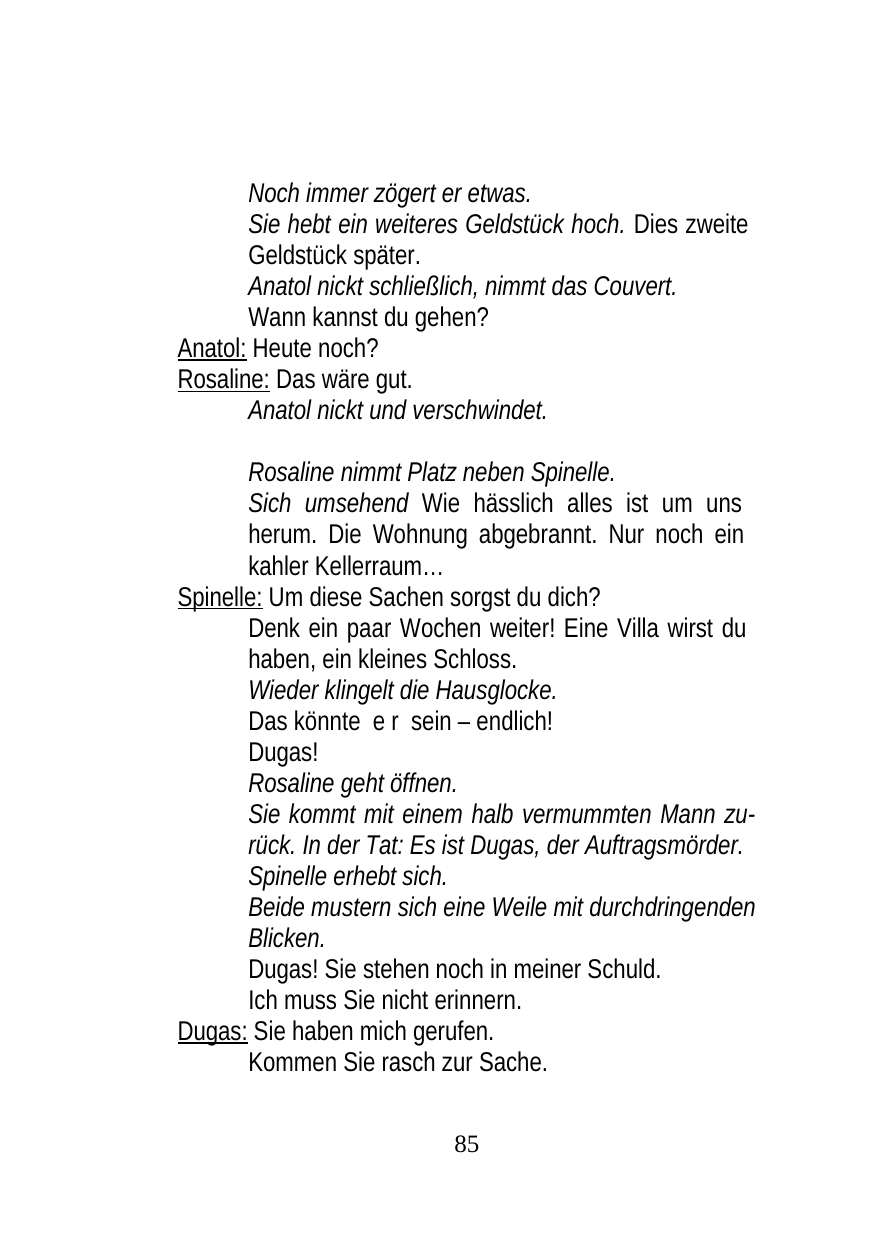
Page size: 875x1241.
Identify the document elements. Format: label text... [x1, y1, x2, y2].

text Dugas: Sie haben mich gerufen. [177, 1015, 756, 1046]
text Spinelle: Um diese Sachen sorgst du dich? [177, 581, 756, 612]
text Anatol nickt schließlich, nimmt das Couvert. [177, 270, 756, 301]
text Anatol nickt und verschwindet. [177, 394, 756, 426]
text Sie hebt ein weiteres Geldstück hoch. Dies zweite Geldstück später. [177, 208, 756, 270]
text Rosaline geht öffnen. [177, 767, 756, 798]
text Denk ein paar Wochen weiter! Eine Villa wirst du haben, ein kleines Schloss. [177, 612, 756, 674]
text Sich umsehend Wie hässlich alles ist um uns herum. Die Wohnung abgebrannt. Nur noch ein kahler Kellerraum… [177, 488, 756, 581]
text Ich muss Sie nicht erinnern. [177, 984, 756, 1015]
text Dugas! [177, 736, 756, 767]
text Wann kannst du gehen? [177, 301, 756, 332]
text Beide mustern sich eine Weile mit durchdringenden Blicken. [177, 891, 756, 953]
text Das könnte e r sein – endlich! [177, 705, 756, 736]
text Wieder klingelt die Hausglocke. [177, 674, 756, 705]
text Noch immer zögert er etwas. [177, 177, 756, 208]
text Rosaline: Das wäre gut. [177, 363, 756, 394]
text Kommen Sie rasch zur Sache. [177, 1046, 756, 1077]
text Dugas! Sie stehen noch in meiner Schuld. [177, 953, 756, 984]
text Rosaline nimmt Platz neben Spinelle. [177, 457, 756, 488]
text Anatol: Heute noch? [177, 332, 756, 363]
text Spinelle erhebt sich. [177, 860, 756, 891]
text Sie kommt mit einem halb vermummten Mann zu- rück. In der Tat: Es ist Dugas, der Auftragsmörder. [177, 798, 756, 860]
